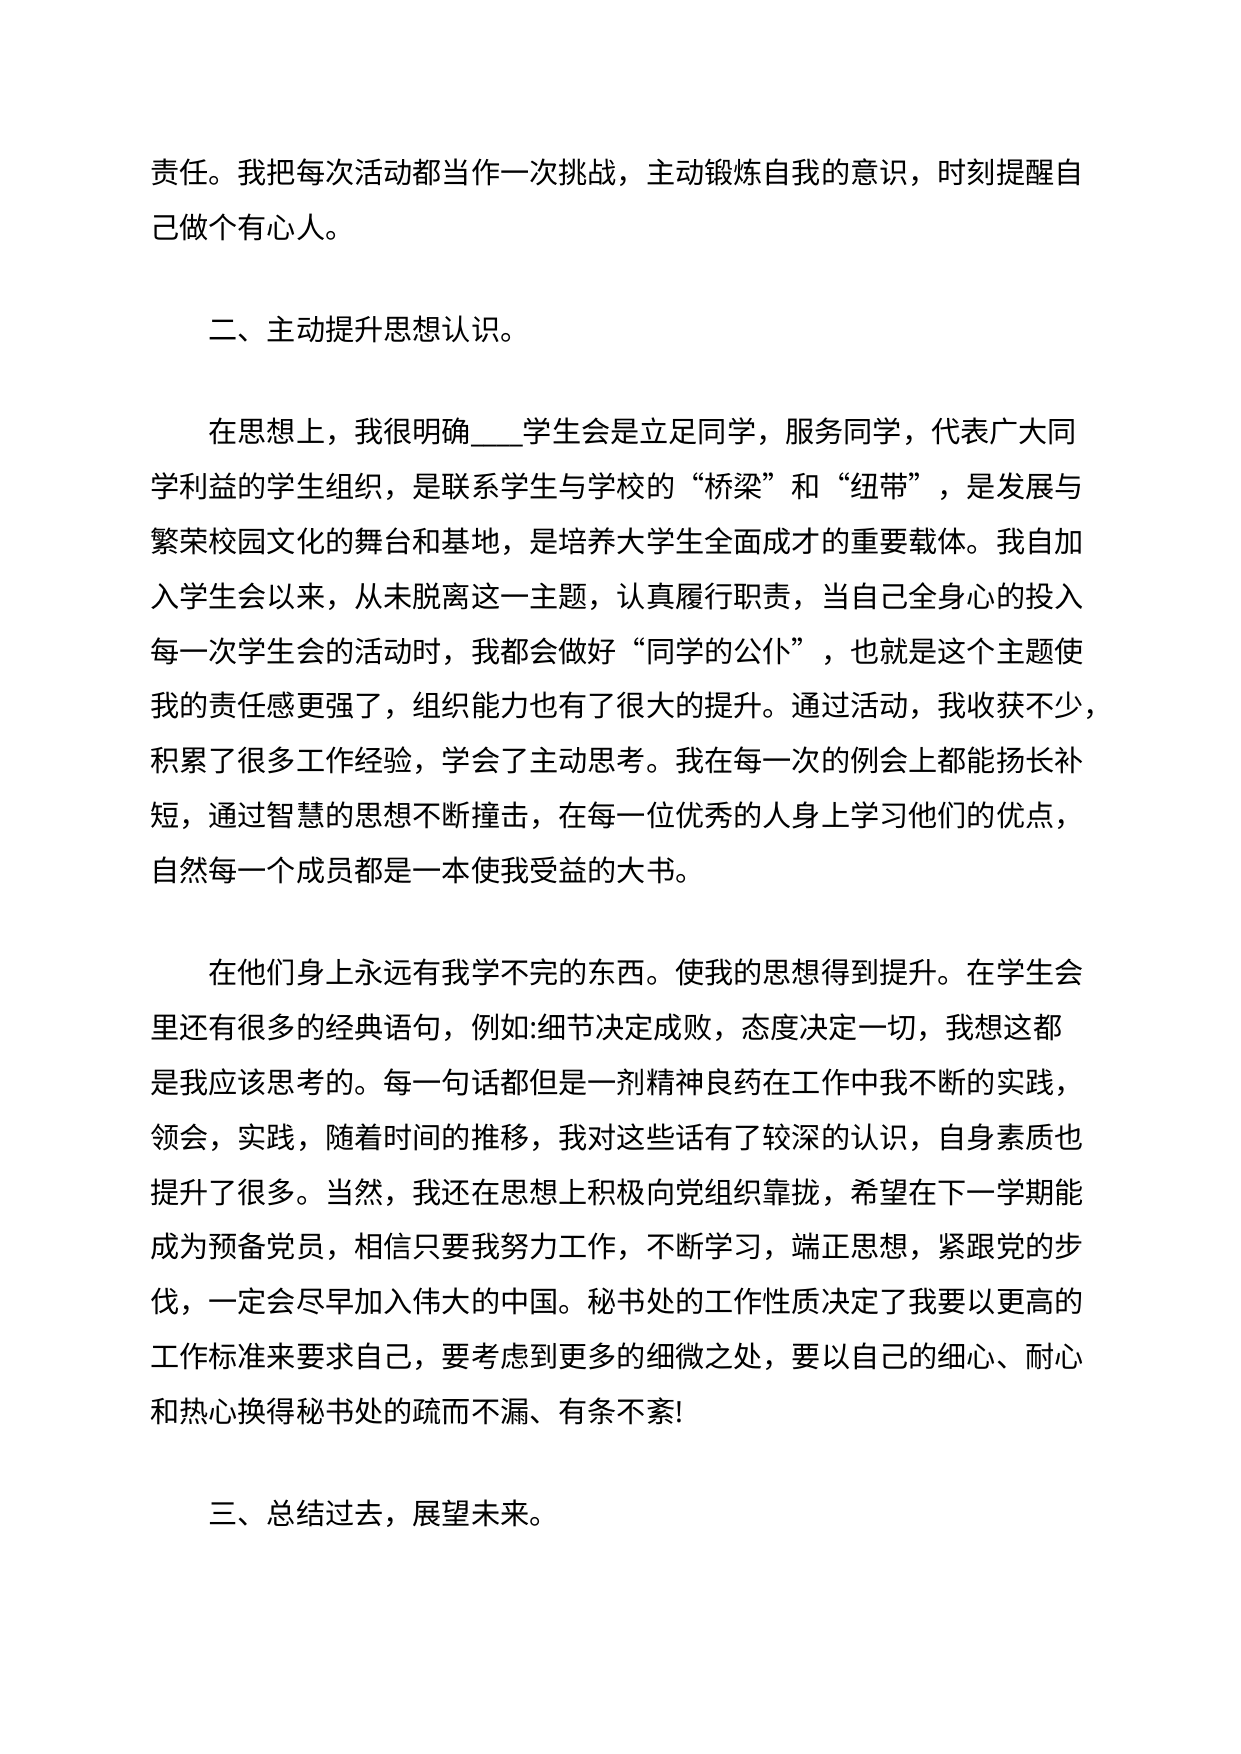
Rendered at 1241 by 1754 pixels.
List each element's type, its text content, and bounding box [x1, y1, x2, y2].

text 在思想上，我很明确____学生会是立足同学，服务同学，代表广大同学利益的学生组织，是联系学生与学校的“桥梁”和“纽带”，是发展与繁荣校园文化的舞台和基地，是培养大学生全面成才的重要载体。我自加入学生会以来，从未脱离这一主题，认真履行职责，当自己全身心的投入每一次学生会的活动时，我都会做好“同学的公仆”，也就是这个主题使我的责任感更强了，组织能力也有了很大的提升。通过活动，我收获不少，积累了很多工作经验，学会了主动思考。我在每一次的例会上都能扬长补短，通过智慧的思想不断撞击，在每一位优秀的人身上学习他们的优点，自然每一个成员都是一本使我受益的大书。 [150, 408, 1090, 890]
text 三、总结过去，展望未来。 [150, 1491, 1090, 1533]
text 在他们身上永远有我学不完的东西。使我的思想得到提升。在学生会里还有很多的经典语句，例如:细节决定成败，态度决定一切，我想这都是我应该思考的。每一句话都但是一剂精神良药在工作中我不断的实践，领会，实践，随着时间的推移，我对这些话有了较深的认识，自身素质也提升了很多。当然，我还在思想上积极向党组织靠拢，希望在下一学期能成为预备党员，相信只要我努力工作，不断学习，端正思想，紧跟党的步伐，一定会尽早加入伟大的中国。秘书处的工作性质决定了我要以更高的工作标准来要求自己，要考虑到更多的细微之处，要以自己的细心、耐心和热心换得秘书处的疏而不漏、有条不紊! [150, 949, 1090, 1431]
text 二、主动提升思想认识。 [150, 307, 1090, 349]
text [150, 150, 1090, 247]
